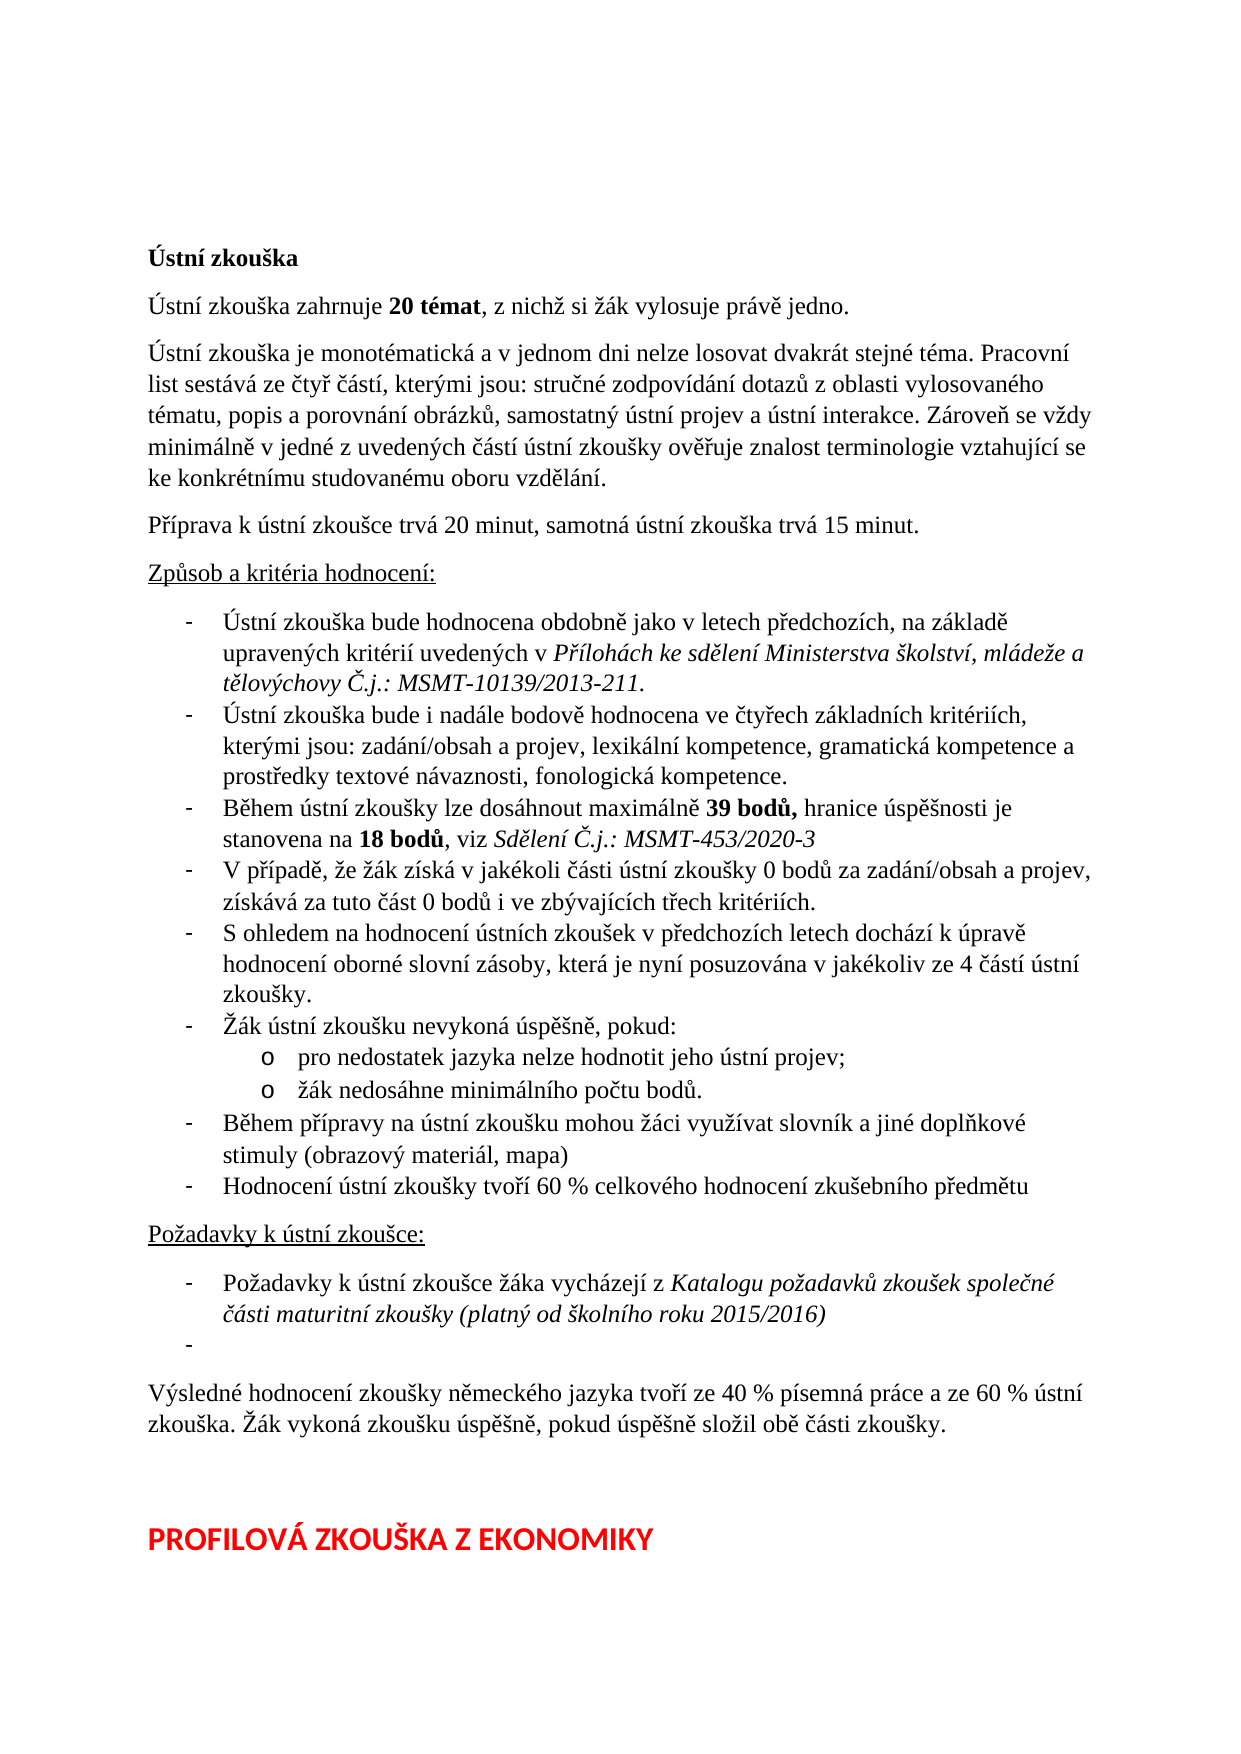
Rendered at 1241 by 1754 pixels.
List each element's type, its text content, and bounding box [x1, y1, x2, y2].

text Výsledné hodnocení zkoušky německého jazyka tvoří ze 40 % písemná práce a ze 60 % ústní zkouška. Žák vykoná zkoušku úspěšně, pokud úspěšně složil obě části zkoušky. [148, 1378, 1093, 1438]
text Ústní zkouška zahrnuje 20 témat, z nichž si žák vylosuje právě jedno. [148, 291, 1093, 319]
list V případě, že žák získá v jakékoli části ústní zkoušky 0 bodů za zadání/obsah a projev, získává za tuto část 0 bodů i ve zbývajících třech kritériích. [185, 854, 1093, 915]
list Během přípravy na ústní zkoušku mohou žáci využívat slovník a jiné doplňkové stimuly (obrazový materiál, mapa) [185, 1107, 1093, 1168]
text Ústní zkouška [148, 243, 1093, 272]
text Ústní zkouška je monotématická a v jednom dni nelze losovat dvakrát stejné téma. Pracovní list sestává ze čtyř částí, kterými jsou: stručné zodpovídání dotazů z oblasti vylosovaného tématu, popis a porovnání obrázků, samostatný ústní projev a ústní interakce. Zároveň se vždy minimálně v jedné z uvedených částí ústní zkoušky ověřuje znalost terminologie vztahující se ke konkrétnímu studovanému oboru vzdělání. [148, 338, 1093, 491]
list Během ústní zkoušky lze dosáhnout maximálně 39 bodů, hranice úspěšnosti je stanovena na 18 bodů, viz Sdělení Č.j.: MSMT-453/2020-3 [185, 792, 1093, 853]
list žák nedosáhne minimálního počtu bodů. [260, 1075, 1093, 1106]
list Požadavky k ústní zkoušce žáka vycházejí z Katalogu požadavků zkoušek společné části maturitní zkoušky (platný od školního roku 2015/2016) [185, 1267, 1093, 1328]
text Požadavky k ústní zkoušce: [148, 1219, 1093, 1248]
list Žák ústní zkoušku nevykoná úspěšně, pokud: [185, 1010, 1093, 1041]
list S ohledem na hodnocení ústních zkoušek v předchozích letech dochází k úpravě hodnocení oborné slovní zásoby, která je nyní posuzována v jakékoliv ze 4 částí ústní zkoušky. [185, 917, 1093, 1008]
list Hodnocení ústní zkoušky tvoří 60 % celkového hodnocení zkušebního předmětu [185, 1170, 1093, 1201]
text Příprava k ústní zkoušce trvá 20 minut, samotná ústní zkouška trvá 15 minut. [148, 510, 1093, 539]
text Způsob a kritéria hodnocení: [148, 558, 1093, 587]
list pro nedostatek jazyka nelze hodnotit jeho ústní projev; [260, 1042, 1093, 1073]
text PROFILOVÁ ZKOUŠKA Z EKONOMIKY [148, 1518, 1093, 1558]
list Ústní zkouška bude hodnocena obdobně jako v letech předchozích, na základě upravených kritérií uvedených v Přílohách ke sdělení Ministerstva školství, mládeže a tělovýchovy Č.j.: MSMT-10139/2013-211. [185, 606, 1093, 697]
list Ústní zkouška bude i nadále bodově hodnocena ve čtyřech základních kritériích, kterými jsou: zadání/obsah a projev, lexikální kompetence, gramatická kompetence a prostředky textové návaznosti, fonologická kompetence. [185, 699, 1093, 790]
